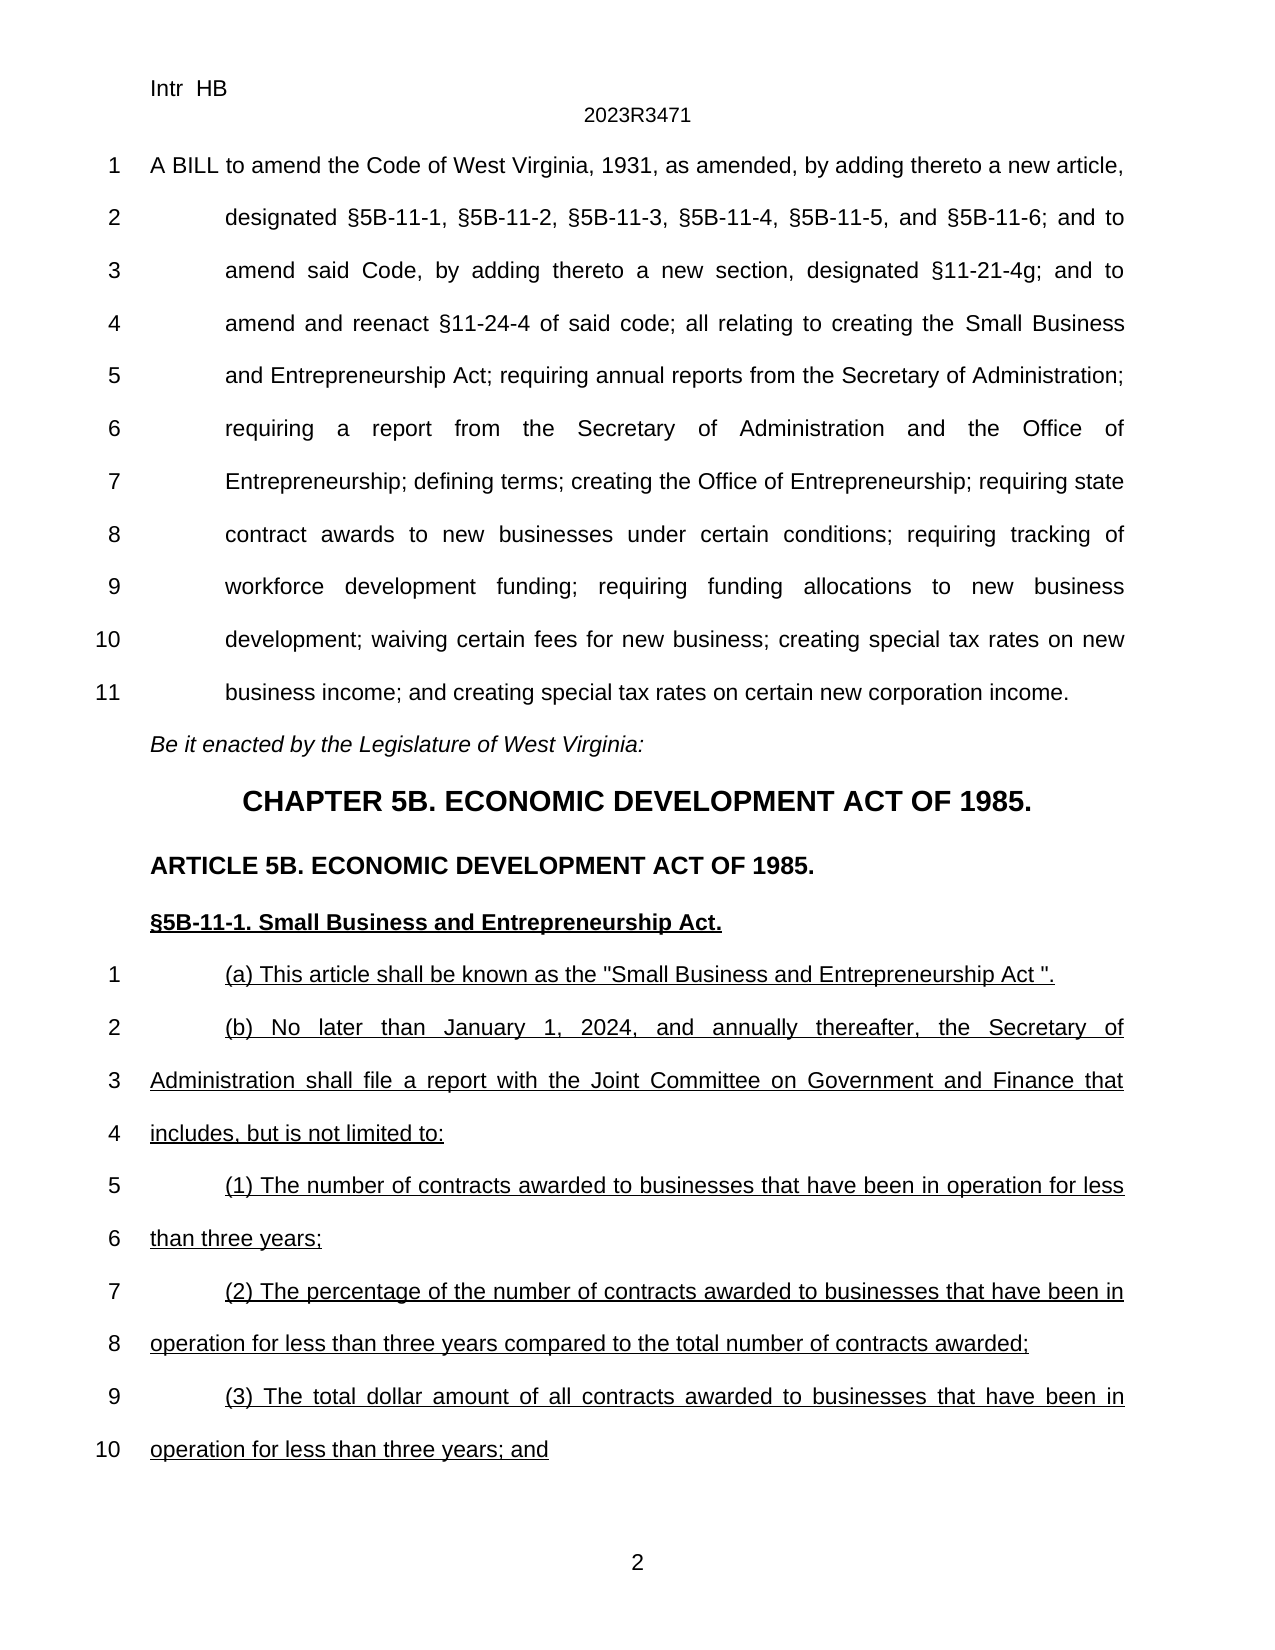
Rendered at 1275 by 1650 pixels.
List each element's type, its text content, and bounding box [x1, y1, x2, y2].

subtitle CHAPTER 5B. ECONOMIC DEVELOPMENT ACT OF 1985. [150, 784, 1125, 818]
text (b) No later than January 1, 2024, and annually thereafter, the Secretary of Administration shall file a report with the Joint Committee on Government and Finance that includes, but is not limited to: [150, 1014, 1125, 1146]
title A BILL to amend the Code of West Virginia, 1931, as amended, by adding thereto a new article, designated §5B-11-1, §5B-11-2, §5B-11-3, §5B-11-4, §5B-11-5, and §5B-11-6; and to amend said Code, by adding thereto a new section, designated §11-21-4g; and to amend and reenact §11-24-4 of said code; all relating to creating the Small Business and Entrepreneurship Act; requiring annual reports from the Secretary of Administration; requiring a report from the Secretary of Administration and the Office of Entrepreneurship; defining terms; creating the Office of Entrepreneurship; requiring state contract awards to new businesses under certain conditions; requiring tracking of workforce development funding; requiring funding allocations to new business development; waiving certain fees for new business; creating special tax rates on new business income; and creating special tax rates on certain new corporation income. [150, 152, 1125, 705]
text (3) The total dollar amount of all contracts awarded to businesses that have been in operation for less than three years; and [150, 1383, 1125, 1462]
text ARTICLE 5b. ECONOMIC DEVELOPMENT ACT OF 1985. [150, 851, 1125, 880]
text Be it enacted by the Legislature of West Virginia: [150, 731, 1125, 758]
subtitle §5B-11-1. Small Business and Entrepreneurship Act. [150, 909, 1125, 935]
text (2) The percentage of the number of contracts awarded to businesses that have been in operation for less than three years compared to the total number of contracts awarded; [150, 1278, 1125, 1357]
text (a) This article shall be known as the "Small Business and Entrepreneurship Act ". [150, 961, 1125, 988]
text (1) The number of contracts awarded to businesses that have been in operation for less than three years; [150, 1172, 1125, 1251]
